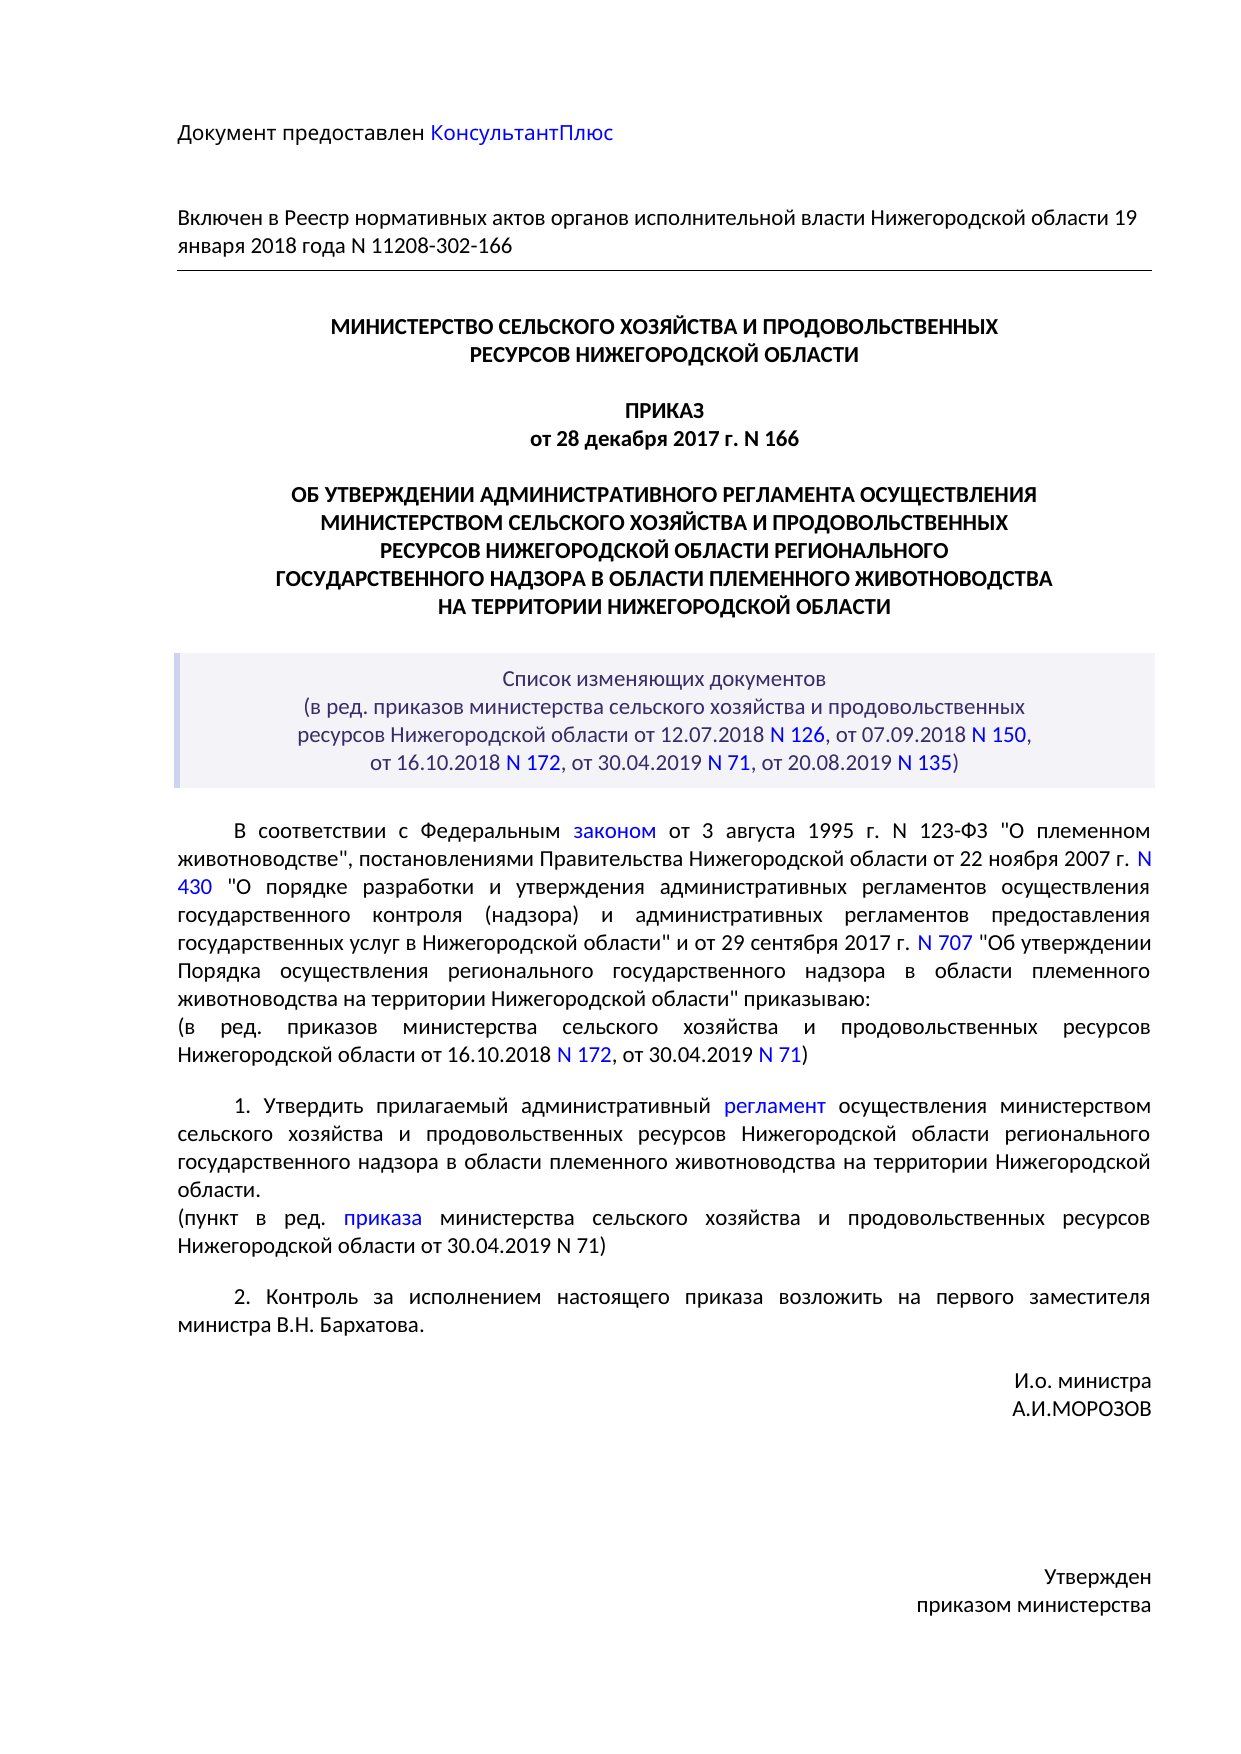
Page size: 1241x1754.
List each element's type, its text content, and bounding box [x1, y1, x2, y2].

title МИНИСТЕРСТВОМ СЕЛЬСКОГО ХОЗЯЙСТВА И ПРОДОВОЛЬСТВЕННЫХ [177, 508, 1152, 536]
text В соответствии с Федеральным законом от 3 августа 1995 г. N 123-ФЗ "О племенном животноводстве", постановлениями Правительства Нижегородской области от 22 ноября 2007 г. N 430 "О порядке разработки и утверждения административных регламентов осуществления государственного контроля (надзора) и административных регламентов предоставления государственных услуг в Нижегородской области" и от 29 сентября 2017 г. N 707 "Об утверждении Порядка осуществления регионального государственного надзора в области племенного животноводства на территории Нижегородской области" приказываю: [177, 816, 1152, 1012]
title ГОСУДАРСТВЕННОГО НАДЗОРА В ОБЛАСТИ ПЛЕМЕННОГО ЖИВОТНОВОДСТВА [177, 564, 1152, 592]
text И.о. министра [177, 1366, 1152, 1394]
text Утвержден [177, 1562, 1152, 1591]
text А.И.МОРОЗОВ [177, 1394, 1152, 1422]
title РЕСУРСОВ НИЖЕГОРОДСКОЙ ОБЛАСТИ РЕГИОНАЛЬНОГО [177, 536, 1152, 564]
title МИНИСТЕРСТВО СЕЛЬСКОГО ХОЗЯЙСТВА И ПРОДОВОЛЬСТВЕННЫХ [177, 312, 1152, 340]
text 2. Контроль за исполнением настоящего приказа возложить на первого заместителя министра В.Н. Бархатова. [177, 1282, 1152, 1338]
title НА ТЕРРИТОРИИ НИЖЕГОРОДСКОЙ ОБЛАСТИ [177, 592, 1152, 620]
table_header Список изменяющих документов (в ред. приказов министерства сельского хозяйства и продовольственных ресурсов Нижегородской области от 12.07.2018 N 126, от 07.09.2018 N 150, от 16.10.2018 N 172, от 30.04.2019 N 71, от 20.08.2019 N 135) [180, 653, 1149, 788]
title РЕСУРСОВ НИЖЕГОРОДСКОЙ ОБЛАСТИ [177, 340, 1152, 368]
text приказом министерства [177, 1591, 1152, 1618]
text (в ред. приказов министерства сельского хозяйства и продовольственных ресурсов Нижегородской области от 16.10.2018 N 172, от 30.04.2019 N 71) [177, 1012, 1152, 1068]
text (пункт в ред. приказа министерства сельского хозяйства и продовольственных ресурсов Нижегородской области от 30.04.2019 N 71) [177, 1203, 1152, 1259]
text Включен в Реестр нормативных актов органов исполнительной власти Нижегородской области 19 января 2018 года N 11208-302-166 [177, 203, 1152, 259]
title Документ предоставлен КонсультантПлюс [177, 118, 1152, 175]
title от 28 декабря 2017 г. N 166 [177, 424, 1152, 452]
title ОБ УТВЕРЖДЕНИИ АДМИНИСТРАТИВНОГО РЕГЛАМЕНТА ОСУЩЕСТВЛЕНИЯ [177, 480, 1152, 508]
title ПРИКАЗ [177, 396, 1152, 424]
text 1. Утвердить прилагаемый административный регламент осуществления министерством сельского хозяйства и продовольственных ресурсов Нижегородской области регионального государственного надзора в области племенного животноводства на территории Нижегородской области. [177, 1091, 1152, 1203]
